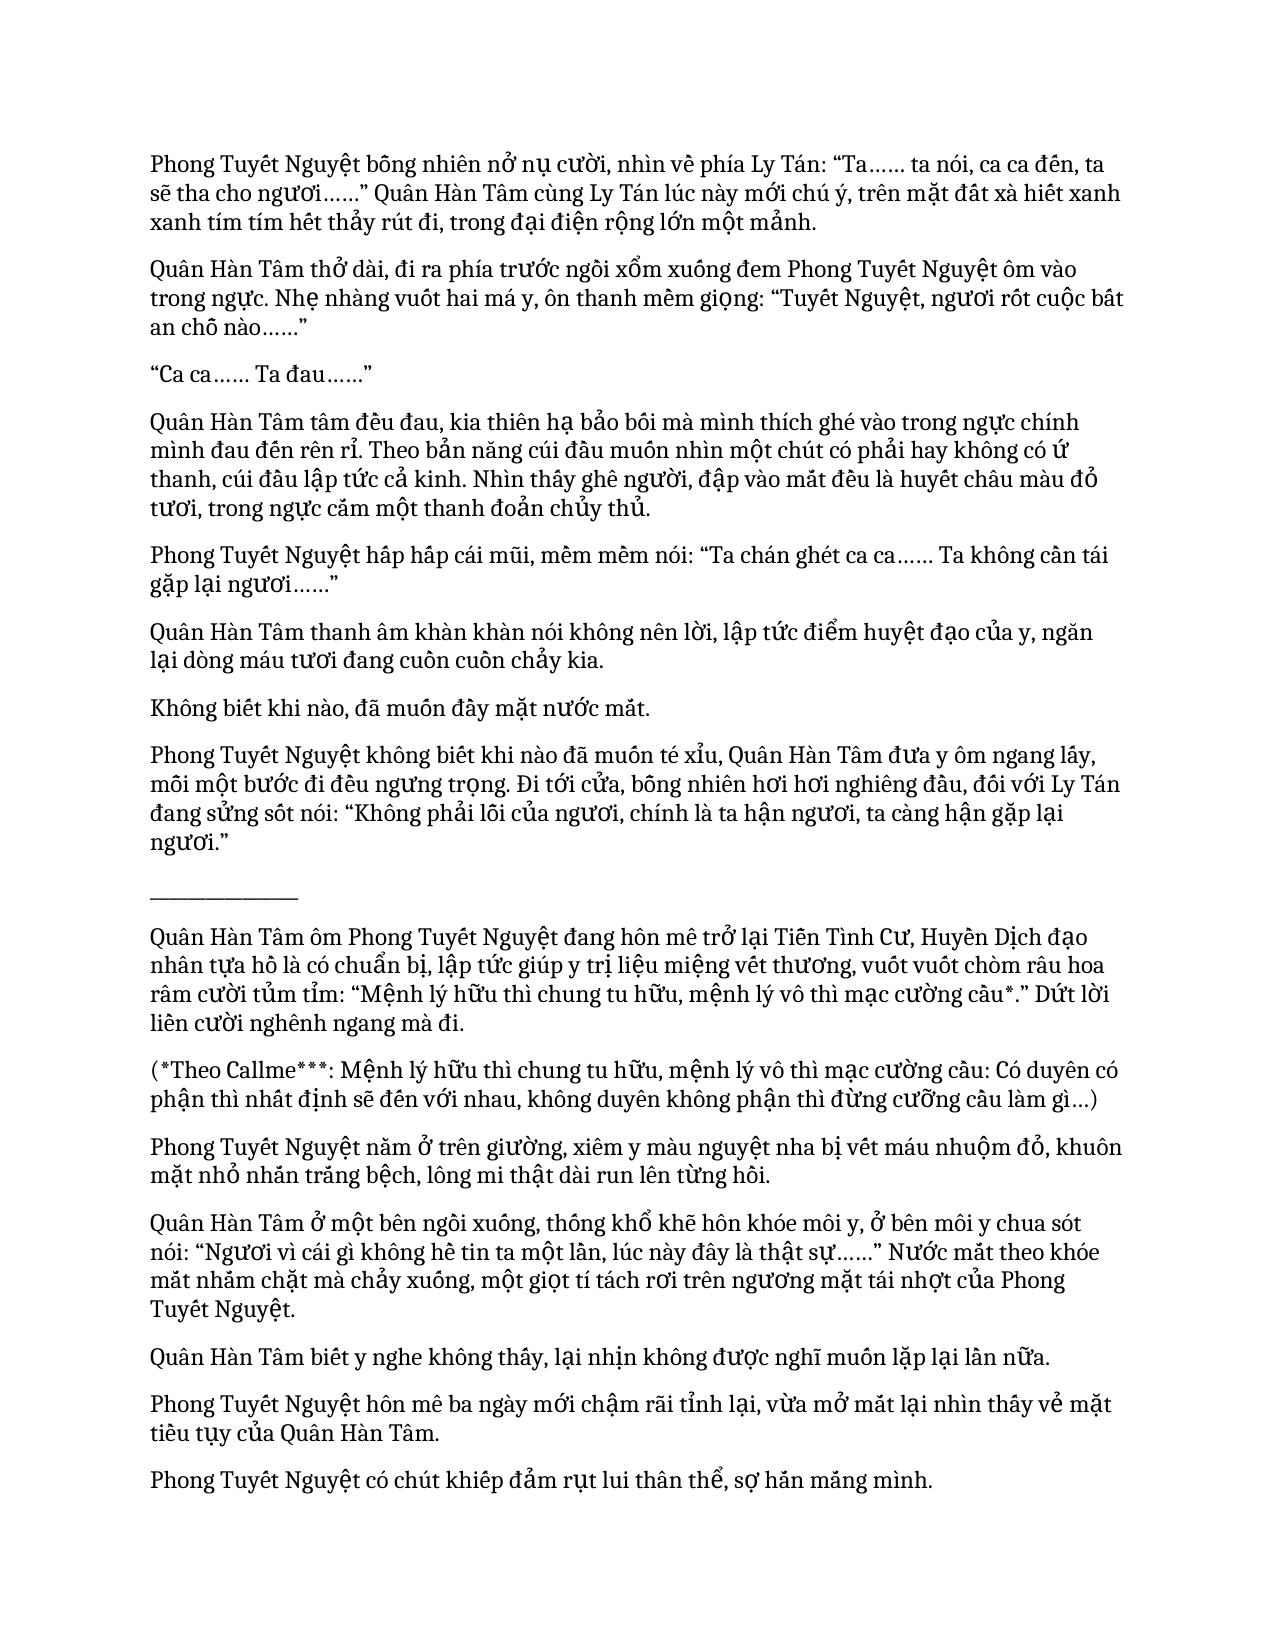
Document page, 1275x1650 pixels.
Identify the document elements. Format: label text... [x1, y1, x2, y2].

text Phong Tuyết Nguyệt hôn mê ba ngày mới chậm rãi tỉnh lại, vừa mở mắt lại nhìn thấy vẻ mặt tiều tụy của Quân Hàn Tâm. [150, 1390, 1125, 1447]
text ________________ [150, 875, 1125, 904]
text Phong Tuyết Nguyệt có chút khiếp đảm rụt lui thân thể, sợ hắn mắng mình. [150, 1466, 1125, 1495]
text Phong Tuyết Nguyệt bỗng nhiên nở nụ cười, nhìn về phía Ly Tán: “Ta…… ta nói, ca ca đến, ta sẽ tha cho ngươi……” Quân Hàn Tâm cùng Ly Tán lúc này mới chú ý, trên mặt đất xà hiết xanh xanh tím tím hết thảy rút đi, trong đại điện rộng lớn một mảnh. [150, 150, 1125, 236]
text Quân Hàn Tâm thanh âm khàn khàn nói không nên lời, lập tức điểm huyệt đạo của y, ngăn lại dòng máu tươi đang cuồn cuồn chảy kia. [150, 617, 1125, 675]
text Không biết khi nào, đã muốn đầy mặt nước mắt. [150, 694, 1125, 722]
text Quân Hàn Tâm ở một bên ngồi xuống, thống khổ khẽ hôn khóe môi y, ở bên môi y chua sót nói: “Ngươi vì cái gì không hề tin ta một lần, lúc này đây là thật sự……” Nước mắt theo khóe mắt nhắm chặt mà chảy xuống, một giọt tí tách rơi trên ngương mặt tái nhợt của Phong Tuyết Nguyệt. [150, 1209, 1125, 1324]
text Quân Hàn Tâm ôm Phong Tuyết Nguyệt đang hôn mê trở lại Tiễn Tình Cư, Huyền Dịch đạo nhân tựa hồ là có chuẩn bị, lập tức giúp y trị liệu miệng vết thương, vuốt vuốt chòm râu hoa râm cười tủm tỉm: “Mệnh lý hữu thì chung tu hữu, mệnh lý vô thì mạc cường cầu*.” Dứt lời liền cười nghênh ngang mà đi. [150, 922, 1125, 1037]
text Quân Hàn Tâm thở dài, đi ra phía trước ngồi xổm xuống đem Phong Tuyết Nguyệt ôm vào trong ngực. Nhẹ nhàng vuốt hai má y, ôn thanh mềm giọng: “Tuyết Nguyệt, ngươi rốt cuộc bất an chỗ nào……” [150, 255, 1125, 341]
text Phong Tuyết Nguyệt nằm ở trên giường, xiêm y màu nguyệt nha bị vết máu nhuộm đỏ, khuôn mặt nhỏ nhắn trắng bệch, lông mi thật dài run lên từng hồi. [150, 1132, 1125, 1190]
text Phong Tuyết Nguyệt không biết khi nào đã muốn té xỉu, Quân Hàn Tâm đưa y ôm ngang lấy, mỗi một bước đi đều ngưng trọng. Đi tới cửa, bỗng nhiên hơi hơi nghiêng đầu, đối với Ly Tán đang sửng sốt nói: “Không phải lỗi của ngươi, chính là ta hận ngươi, ta càng hận gặp lại ngươi.” [150, 741, 1125, 856]
text “Ca ca…… Ta đau……” [150, 360, 1125, 389]
text Quân Hàn Tâm tâm đều đau, kia thiên hạ bảo bối mà mình thích ghé vào trong ngực chính mình đau đến rên rỉ. Theo bản năng cúi đầu muốn nhìn một chút có phải hay không có ứ thanh, cúi đầu lập tức cả kinh. Nhìn thấy ghê người, đập vào mắt đều là huyết châu màu đỏ tươi, trong ngực cắm một thanh đoản chủy thủ. [150, 407, 1125, 522]
text (*Theo Callme***: Mệnh lý hữu thì chung tu hữu, mệnh lý vô thì mạc cường cầu: Có duyên có phận thì nhất định sẽ đến với nhau, không duyên không phận thì đừng cưỡng cầu làm gì…) [150, 1056, 1125, 1114]
text Phong Tuyết Nguyệt hấp hấp cái mũi, mềm mềm nói: “Ta chán ghét ca ca…… Ta không cần tái gặp lại ngươi……” [150, 541, 1125, 599]
text Quân Hàn Tâm biết y nghe không thấy, lại nhịn không được nghĩ muốn lặp lại lần nữa. [150, 1342, 1125, 1371]
